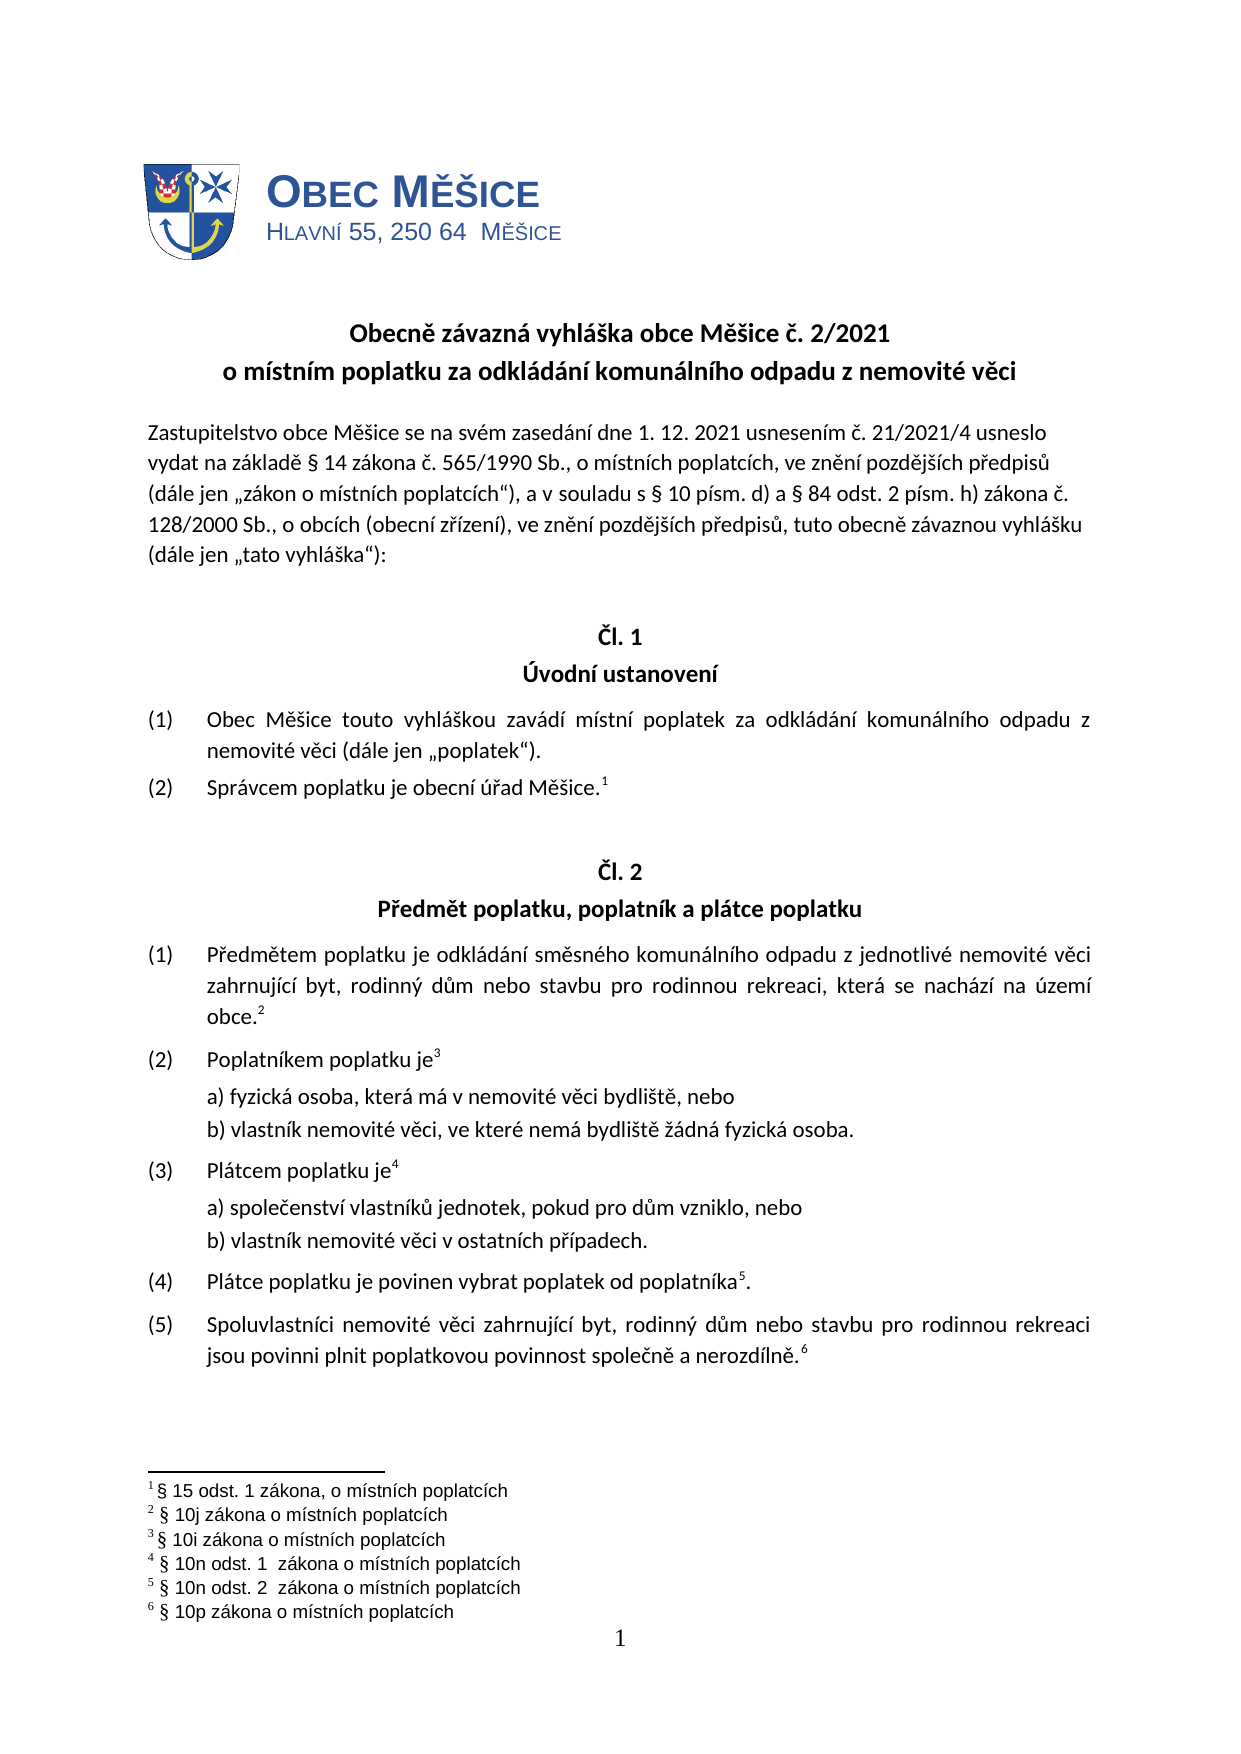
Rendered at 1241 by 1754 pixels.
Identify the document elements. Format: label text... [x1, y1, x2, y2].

text Předmět poplatku, poplatník a plátce poplatku [148, 893, 1093, 924]
list Plátce poplatku je povinen vybrat poplatek od poplatníka. [148, 1267, 1093, 1295]
text o místním poplatku za odkládání komunálního odpadu z nemovité věci [148, 354, 1093, 387]
text a) společenství vlastníků jednotek, pokud pro dům vzniklo, nebo [148, 1193, 1093, 1221]
text Hlavní 55, 250 64 Měšice [266, 217, 1093, 246]
list Poplatníkem poplatku je [148, 1045, 1093, 1073]
text Obecně závazná vyhláška obce Měšice č. 2/2021 [148, 316, 1093, 349]
text a) fyzická osoba, která má v nemovité věci bydliště, nebo [148, 1082, 1093, 1110]
text Čl. 1 [148, 621, 1093, 652]
text Obec Měšice [266, 164, 1093, 217]
list Předmětem poplatku je odkládání směsného komunálního odpadu z jednotlivé nemovité věci zahrnující byt, rodinný dům nebo stavbu pro rodinnou rekreaci, která se nachází na území obce. [148, 940, 1093, 1030]
list Obec Měšice touto vyhláškou zavádí místní poplatek za odkládání komunálního odpadu z nemovité věci (dále jen „poplatek“). [148, 705, 1093, 764]
picture [143, 164, 240, 260]
list Správcem poplatku je obecní úřad Měšice. [148, 773, 1093, 801]
list Plátcem poplatku je [148, 1156, 1093, 1184]
list Spoluvlastníci nemovité věci zahrnující byt, rodinný dům nebo stavbu pro rodinnou rekreaci jsou povinni plnit poplatkovou povinnost společně a nerozdílně. [148, 1310, 1093, 1369]
text b) vlastník nemovité věci v ostatních případech. [148, 1227, 1093, 1255]
text b) vlastník nemovité věci, ve které nemá bydliště žádná fyzická osoba. [148, 1116, 1093, 1144]
text Úvodní ustanovení [148, 658, 1093, 688]
text Čl. 2 [148, 856, 1093, 887]
text Zastupitelstvo obce Měšice se na svém zasedání dne 1. 12. 2021 usnesením č. 21/2021/4 usneslo vydat na základě § 14 zákona č. 565/1990 Sb., o místních poplatcích, ve znění pozdějších předpisů (dále jen „zákon o místních poplatcích“), a v souladu s § 10 písm. d) a § 84 odst. 2 písm. h) zákona č. 128/2000 Sb., o obcích (obecní zřízení), ve znění pozdějších předpisů, tuto obecně závaznou vyhlášku (dále jen „tato vyhláška“): [148, 418, 1093, 568]
